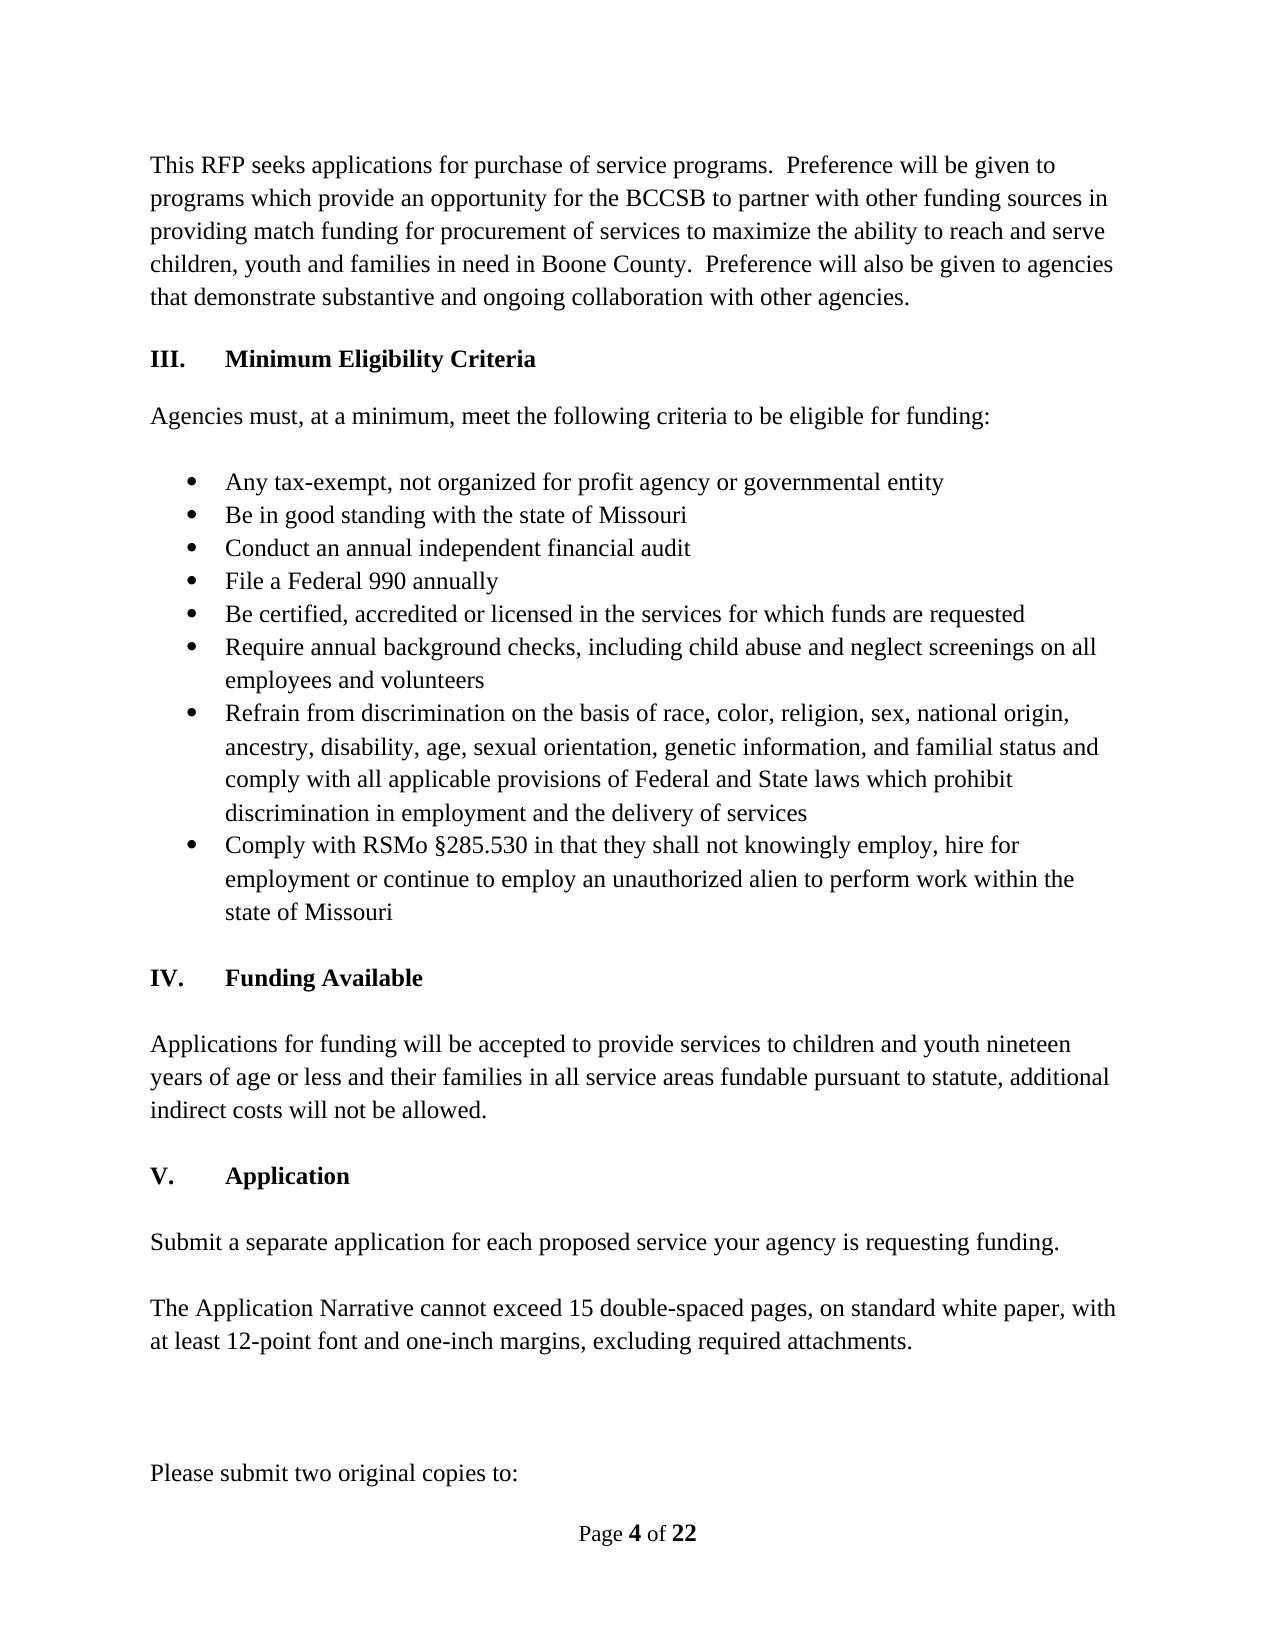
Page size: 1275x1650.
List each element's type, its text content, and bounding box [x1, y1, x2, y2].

list Comply with RSMo §285.530 in that they shall not knowingly employ, hire for employment or continue to employ an unauthorized alien to perform work within the state of Missouri [187, 831, 1125, 925]
list Be in good standing with the state of Missouri [187, 500, 1125, 529]
list Any tax-exempt, not organized for profit agency or governmental entity [187, 467, 1125, 496]
text Submit a separate application for each proposed service your agency is requesting funding. [150, 1227, 1125, 1256]
list Funding Available [150, 963, 1125, 991]
list Require annual background checks, including child abuse and neglect screenings on all employees and volunteers [187, 632, 1125, 694]
list Refrain from discrimination on the basis of race, color, religion, sex, national origin, ancestry, disability, age, sexual orientation, genetic information, and familial status and comply with all applicable provisions of Federal and State laws which prohibit discrimination in employment and the delivery of services [187, 698, 1125, 826]
list File a Federal 990 annually [187, 566, 1125, 595]
list Minimum Eligibility Criteria [150, 344, 1125, 373]
text This RFP seeks applications for purchase of service programs. Preference will be given to programs which provide an opportunity for the BCCSB to partner with other funding sources in providing match funding for procurement of services to maximize the ability to reach and serve children, youth and families in need in Boone County. Preference will also be given to agencies that demonstrate substantive and ongoing collaboration with other agencies. [150, 150, 1125, 311]
list Application [150, 1161, 1125, 1189]
text The Application Narrative cannot exceed 15 double-spaced pages, on standard white paper, with at least 12-point font and one-inch margins, excluding required attachments. [150, 1293, 1125, 1355]
list Be certified, accredited or licensed in the services for which funds are requested [187, 599, 1125, 628]
text Applications for funding will be accepted to provide services to children and youth nineteen years of age or less and their families in all service areas fundable pursuant to statute, additional indirect costs will not be allowed. [150, 1029, 1125, 1123]
text Please submit two original copies to: [150, 1458, 1125, 1487]
list Conduct an annual independent financial audit [187, 533, 1125, 562]
text Agencies must, at a minimum, meet the following criteria to be eligible for funding: [150, 401, 1125, 430]
